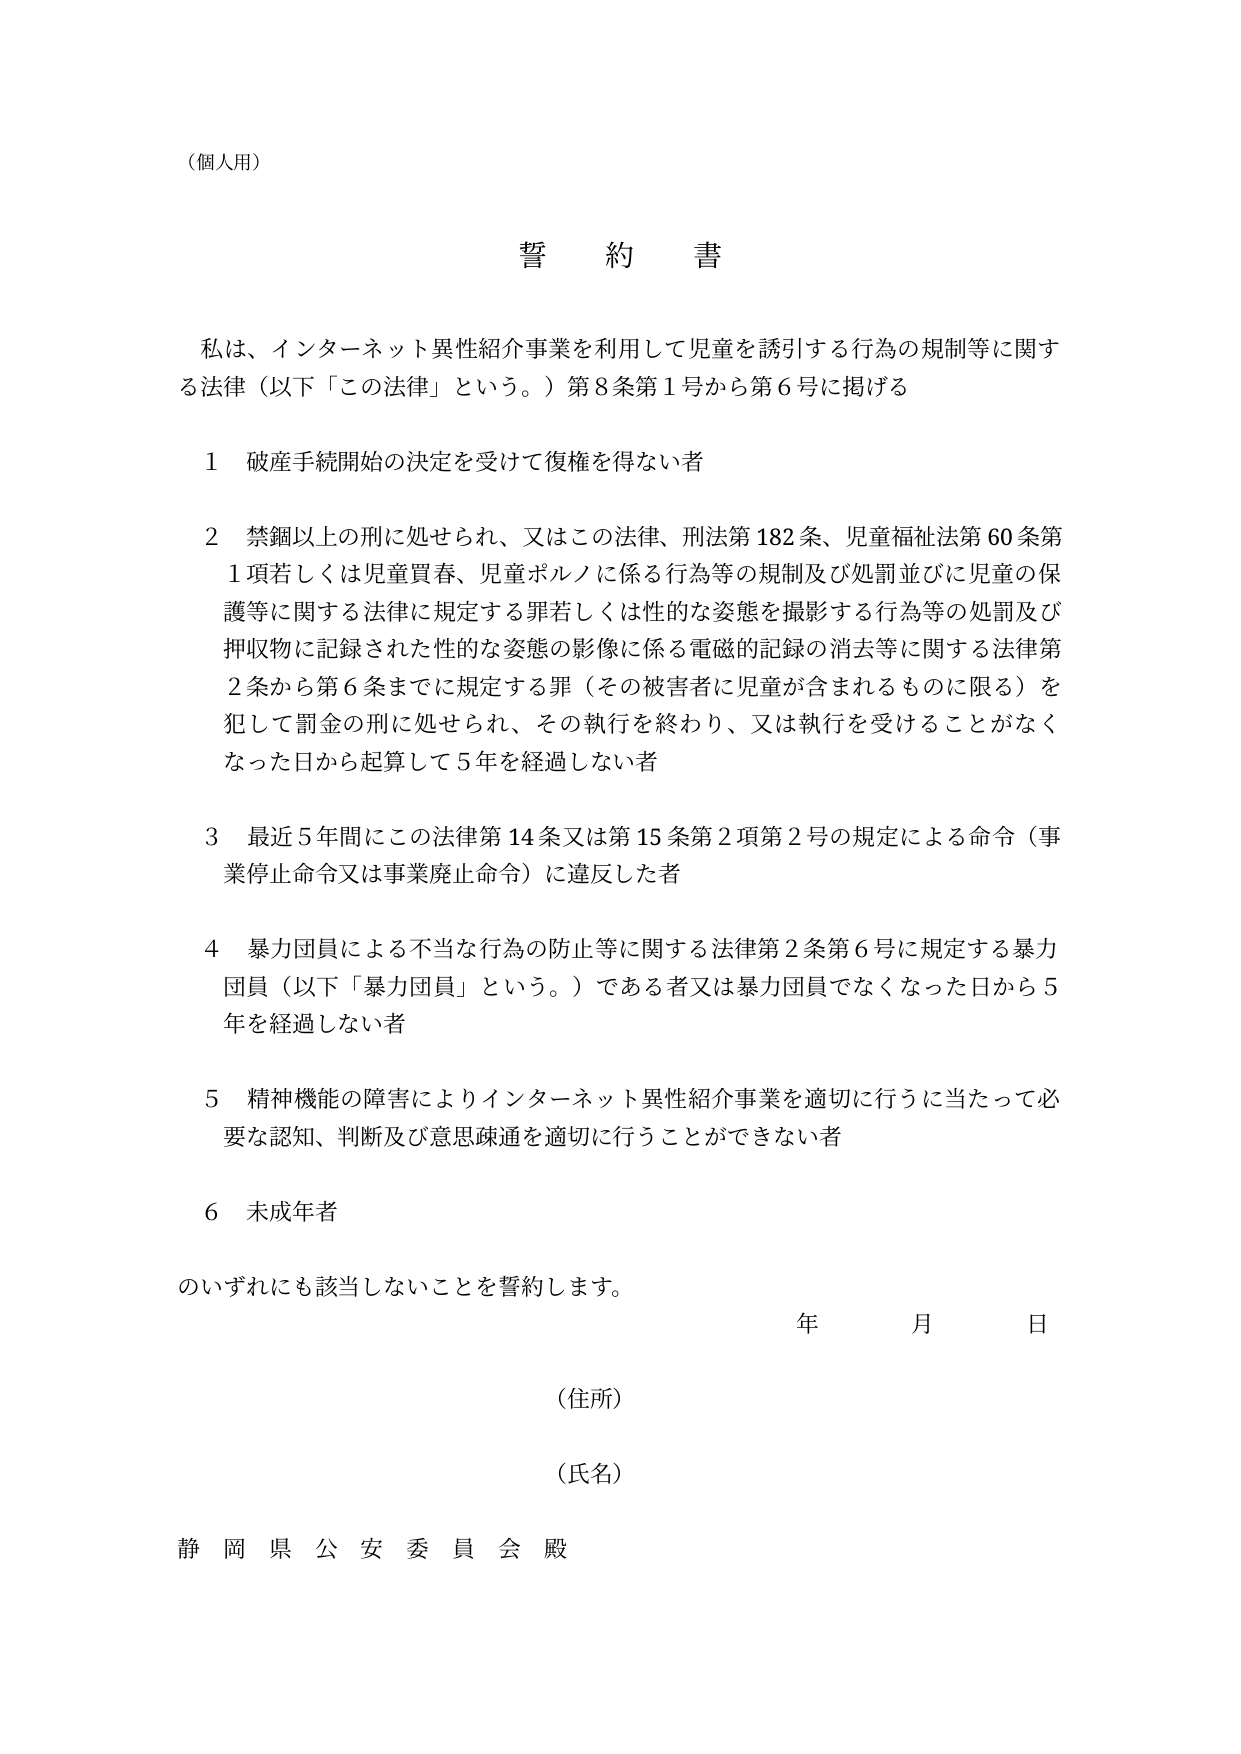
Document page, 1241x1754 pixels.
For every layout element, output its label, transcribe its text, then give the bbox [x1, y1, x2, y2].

text 静 岡 県 公 安 委 員 会 殿 [177, 1529, 1063, 1567]
text ２ 禁錮以上の刑に処せられ、又はこの法律、刑法第182条、児童福祉法第60条第１項若しくは児童買春、児童ポルノに係る行為等の規制及び処罰並びに児童の保護等に関する法律に規定する罪若しくは性的な姿態を撮影する行為等の処罰及び押収物に記録された性的な姿態の影像に係る電磁的記録の消去等に関する法律第２条から第６条までに規定する罪（その被害者に児童が含まれるものに限る）を犯して罰金の刑に処せられ、その執行を終わり、又は執行を受けることがなくなった日から起算して５年を経過しない者 [177, 517, 1063, 779]
text １ 破産手続開始の決定を受けて復権を得ない者 [177, 442, 1063, 479]
text ３ 最近５年間にこの法律第14条又は第15条第２項第２号の規定による命令（事業停止命令又は事業廃止命令）に違反した者 [177, 817, 1063, 892]
text ５ 精神機能の障害によりインターネット異性紹介事業を適切に行うに当たって必要な認知、判断及び意思疎通を適切に行うことができない者 [177, 1079, 1063, 1154]
text のいずれにも該当しないことを誓約します。 [177, 1267, 1063, 1304]
text 年 月 日 [177, 1304, 1048, 1342]
text ４ 暴力団員による不当な行為の防止等に関する法律第２条第６号に規定する暴力団員（以下「暴力団員」という。）である者又は暴力団員でなくなった日から５年を経過しない者 [177, 929, 1063, 1042]
text （氏名） [177, 1454, 1063, 1492]
text ６ 未成年者 [177, 1192, 1063, 1229]
text 私は、インターネット異性紹介事業を利用して児童を誘引する行為の規制等に関する法律（以下「この法律」という。）第８条第１号から第６号に掲げる [177, 329, 1063, 404]
text （住所） [177, 1379, 1063, 1417]
text 誓 約 書 [177, 217, 1063, 292]
